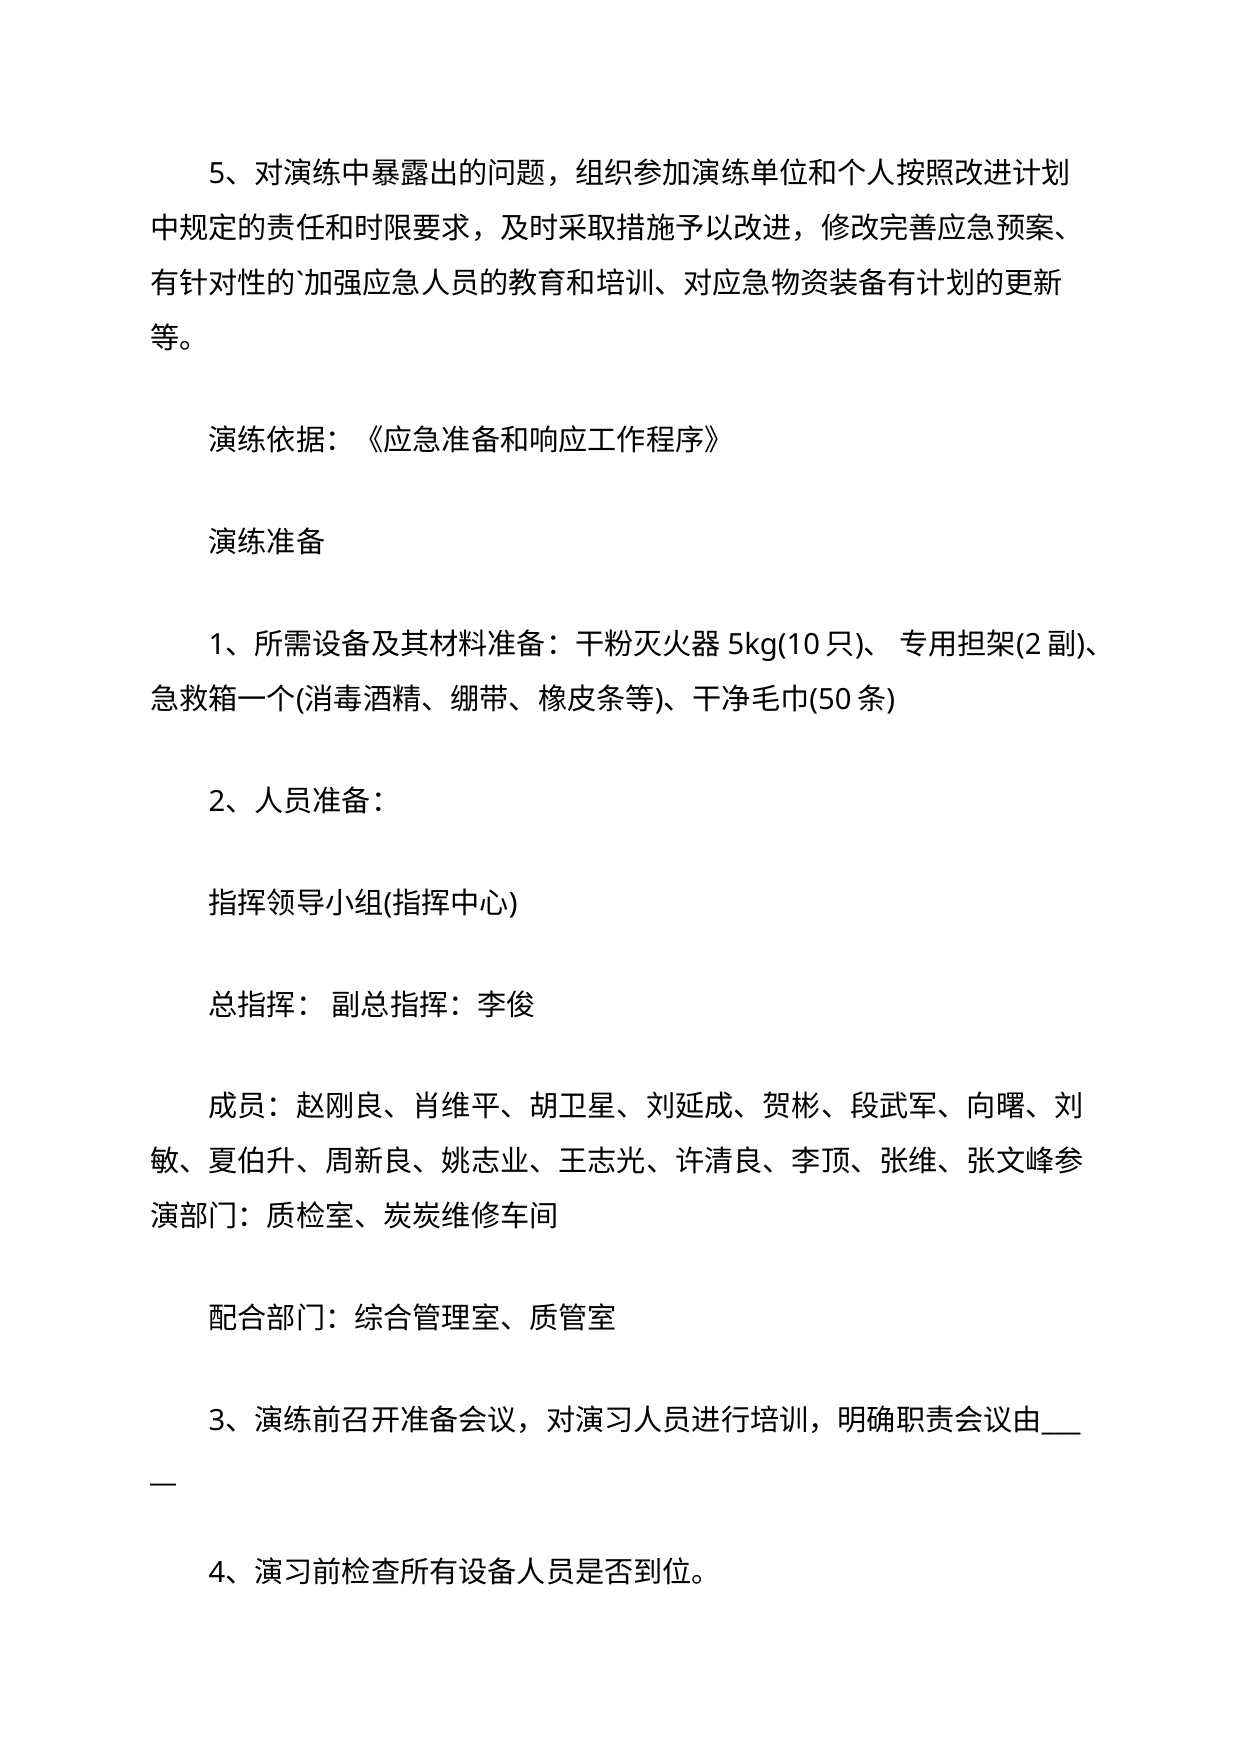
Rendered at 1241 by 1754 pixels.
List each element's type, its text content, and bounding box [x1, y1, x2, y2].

text 演练准备 [150, 518, 1090, 561]
text 3、演练前召开准备会议，对演习人员进行培训，明确职责会议由_____ [150, 1396, 1090, 1490]
text 4、演习前检查所有设备人员是否到位。 [150, 1549, 1090, 1591]
text 2、人员准备： [150, 777, 1090, 819]
text 5、对演练中暴露出的问题，组织参加演练单位和个人按照改进计划中规定的责任和时限要求，及时采取措施予以改进，修改完善应急预案、有针对性的`加强应急人员的教育和培训、对应急物资装备有计划的更新等。 [150, 150, 1090, 357]
text 演练依据：《应急准备和响应工作程序》 [150, 417, 1090, 459]
text 总指挥： 副总指挥：李俊 [150, 981, 1090, 1023]
text 配合部门：综合管理室、质管室 [150, 1294, 1090, 1337]
text 1、所需设备及其材料准备：干粉灭火器 5kg(10只)、 专用担架(2副)、急救箱一个(消毒酒精、绷带、橡皮条等)、干净毛巾(50条) [150, 620, 1090, 718]
text 指挥领导小组(指挥中心) [150, 879, 1090, 922]
text 成员：赵刚良、肖维平、胡卫星、刘延成、贺彬、段武军、向曙、刘敏、夏伯升、周新良、姚志业、王志光、许清良、李顶、张维、张文峰参演部门：质检室、炭炭维修车间 [150, 1083, 1090, 1235]
